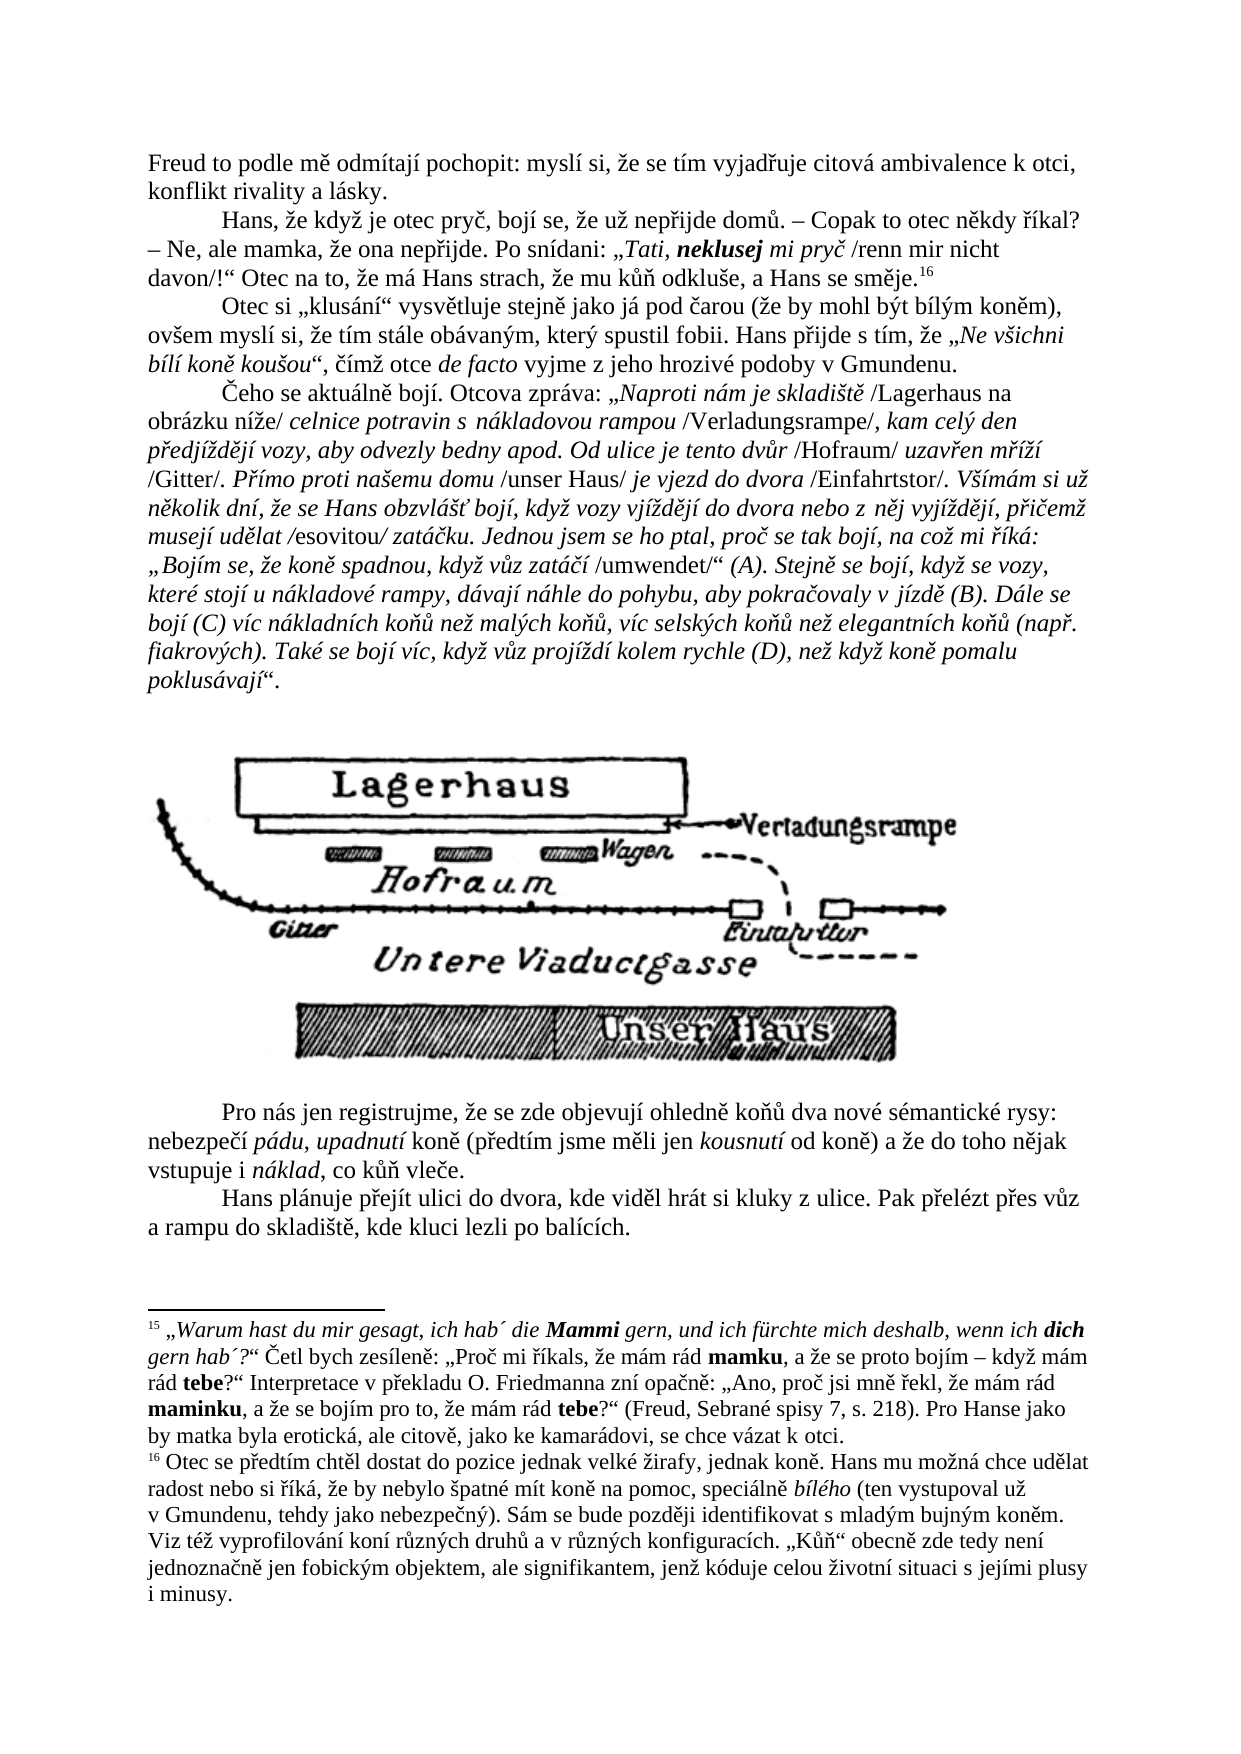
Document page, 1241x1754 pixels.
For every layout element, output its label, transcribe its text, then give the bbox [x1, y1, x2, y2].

text Otec si „klusání“ vysvětluje stejně jako já pod čarou (že by mohl být bílým koněm), ovšem myslí si, že tím stále obávaným, který spustil fobii. Hans přijde s tím, že „Ne všichni bílí koně koušou“, čímž otce de facto vyjme z jeho hrozivé podoby v Gmundenu. [148, 291, 1093, 378]
text Hans plánuje přejít ulici do dvora, kde viděl hrát si kluky z ulice. Pak přelézt přes vůz a rampu do skladiště, kde kluci lezli po balících. [148, 1183, 1093, 1241]
text Hans, že když je otec pryč, bojí se, že už nepřijde domů. – Copak to otec někdy říkal? – Ne, ale mamka, že ona nepřijde. Po snídani: „Tati, neklusej mi pryč /renn mir nicht davon/!“ Otec na to, že má Hans strach, že mu kůň odkluše, a Hans se směje. [148, 205, 1093, 291]
picture [147, 751, 964, 1069]
text 2. dubna podstatné zlepšení, Hans se už odváží před domovní vrata, i když utíká zpět při průjezdu koní. 3. dubna přijde k otci ráno do postele; předchozí dny nechodil a byl na to pyšný: „Proč mi říkals, že mám rád mamku, a bojím se proto, když mám rád tebe?“ – Otec i Freud to podle mě odmítají pochopit: myslí si, že se tím vyjadřuje citová ambivalence k otci, konflikt rivality a lásky. [148, 148, 1093, 205]
text Čeho se aktuálně bojí. Otcova zpráva: „Naproti nám je skladiště /Lagerhaus na obrázku níže/ celnice potravin s nákladovou rampou /Verladungsrampe/, kam celý den předjíždějí vozy, aby odvezly bedny apod. Od ulice je tento dvůr /Hofraum/ uzavřen mříží /Gitter/. Přímo proti našemu domu /unser Haus/ je vjezd do dvora /Einfahrtstor/. Všímám si už několik dní, že se Hans obzvlášť bojí, když vozy vjíždějí do dvora nebo z něj vyjíždějí, přičemž musejí udělat /esovitou/ zatáčku. Jednou jsem se ho ptal, proč se tak bojí, na což mi říká: „Bojím se, že koně spadnou, když vůz zatáčí /umwendet/“ (A). Stejně se bojí, když se vozy, které stojí u nákladové rampy, dávají náhle do pohybu, aby pokračovaly v jízdě (B). Dále se bojí (C) víc nákladních koňů než malých koňů, víc selských koňů než elegantních koňů (např. fiakrových). Také se bojí víc, když vůz projíždí kolem rychle (D), než když koně pomalu poklusávají“. [148, 378, 1093, 694]
text Pro nás jen registrujme, že se zde objevují ohledně koňů dva nové sémantické rysy: nebezpečí pádu, upadnutí koně (předtím jsme měli jen kousnutí od koně) a že do toho nějak vstupuje i náklad, co kůň vleče. [148, 1097, 1093, 1183]
